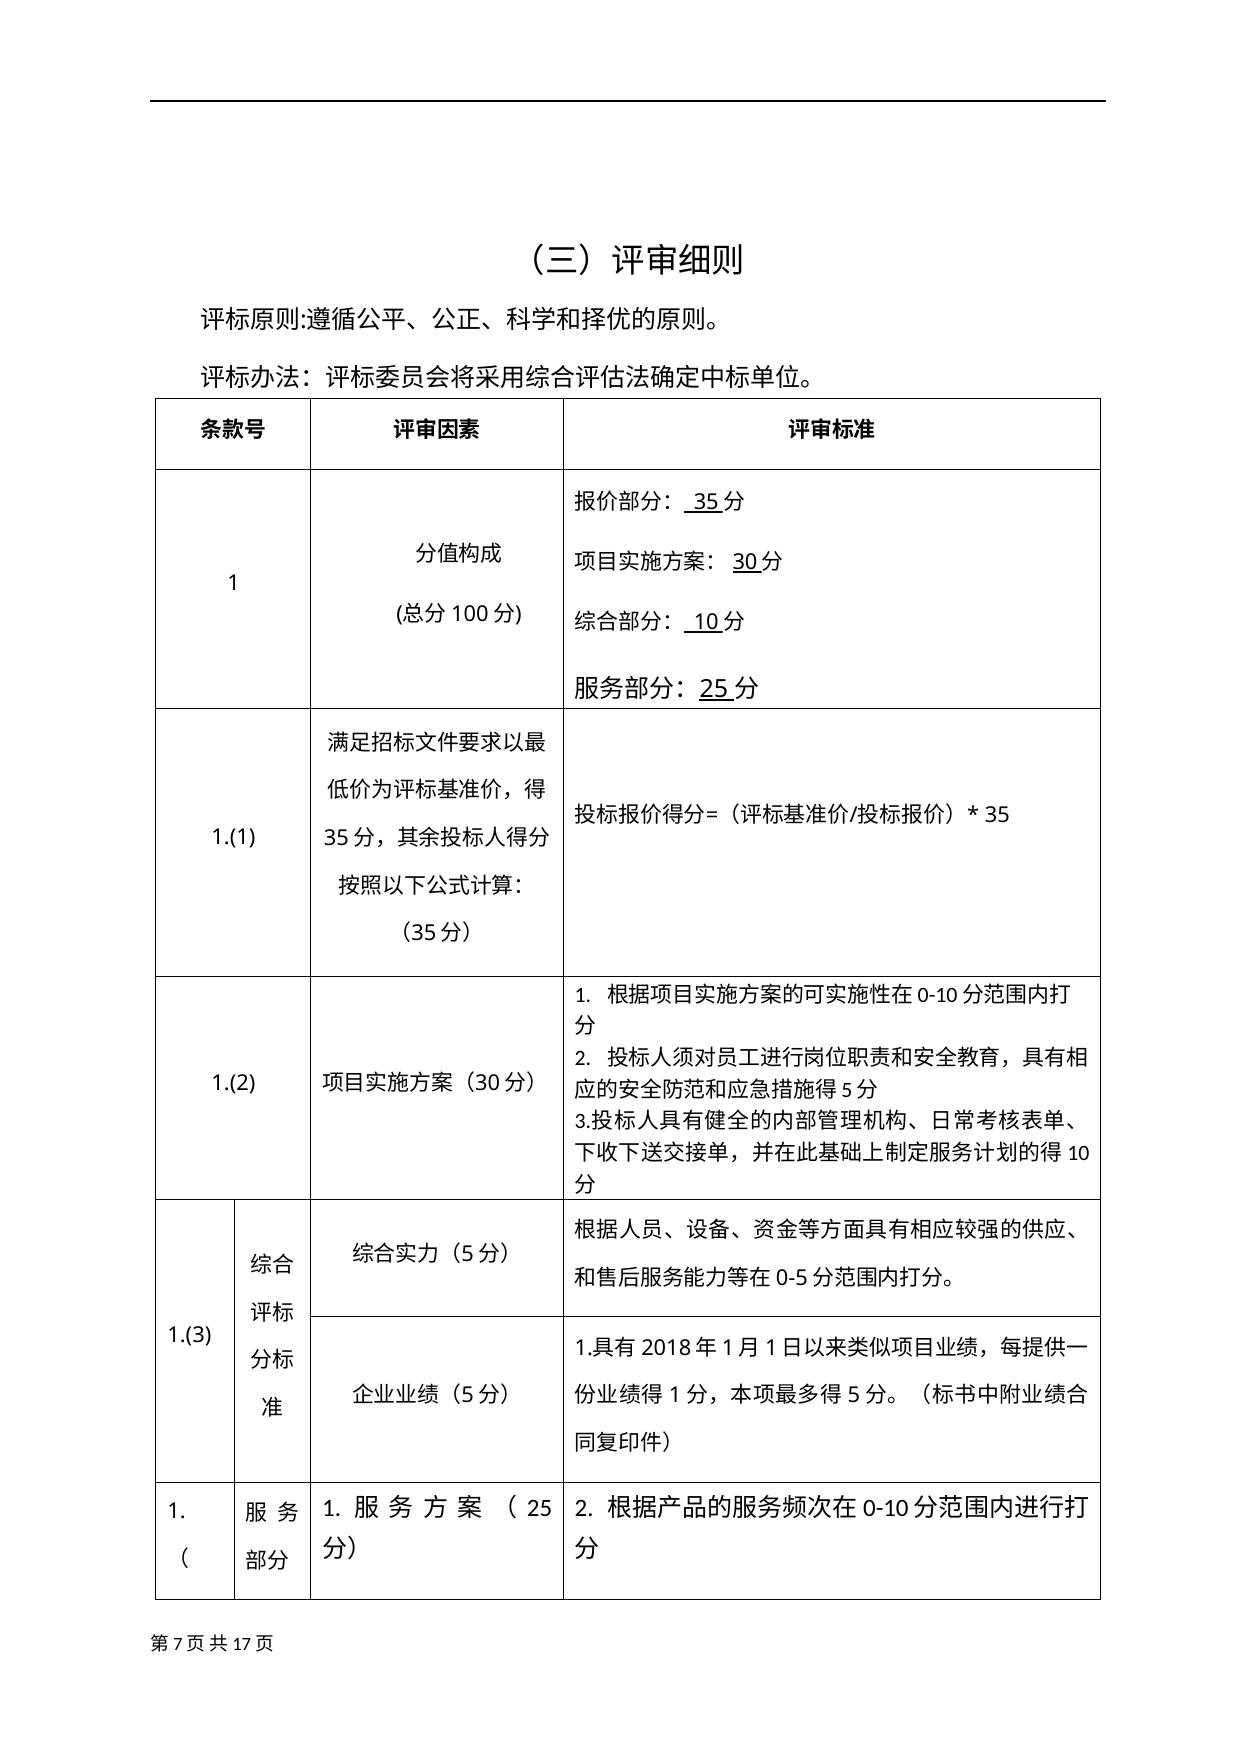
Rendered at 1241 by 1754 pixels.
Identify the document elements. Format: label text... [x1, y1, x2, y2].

table_cell 综合评标分标准 [235, 1200, 310, 1482]
table_cell 1.（4） [156, 1483, 234, 1599]
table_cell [564, 1483, 1100, 1599]
table_cell 项目实施方案（30分） [311, 977, 563, 1198]
table_cell 企业业绩（5分） [311, 1317, 563, 1482]
table_cell 1.具有2018年1月1日以来类似项目业绩，每提供一份业绩得1分，本项最多得5分。（标书中附业绩合同复印件） [564, 1317, 1100, 1482]
text 评标原则:遵循公平、公正、科学和择优的原则。 [150, 282, 1116, 340]
table_header 评审因素 [311, 399, 563, 468]
table_header 条款号 [156, 399, 310, 468]
table_cell 服务部分 [235, 1483, 310, 1599]
table_cell 1.(1) [156, 709, 310, 976]
text 评标办法：评标委员会将采用综合评估法确定中标单位。 [150, 340, 1116, 398]
table_cell 1.(3) [156, 1200, 234, 1482]
table_cell 报价部分： 35分 项目实施方案： 30分 综合部分： 10分 服务部分：25 分 [564, 470, 1100, 708]
table_cell 综合实力（5分） [311, 1200, 563, 1316]
list 评审细则 [150, 233, 1106, 282]
table_cell 满足招标文件要求以最低价为评标基准价，得35分，其余投标人得分按照以下公式计算： （35分） [311, 709, 563, 976]
table_cell 1.(2) [156, 977, 310, 1198]
table_cell 服务方案（25分） [311, 1483, 563, 1599]
table_cell 根据项目实施方案的可实施性在0-10分范围内打分 投标人须对员工进行岗位职责和安全教育，具有相应的安全防范和应急措施得5分 3.投标人具有健全的内部管理机构、日常考核表单、下收下送交接单，并在此基础上制定服务计划的得10分 [564, 977, 1100, 1198]
table_header 评审标准 [564, 399, 1100, 468]
table_cell 1 [156, 470, 310, 708]
table_cell 根据人员、设备、资金等方面具有相应较强的供应、和售后服务能力等在0-5分范围内打分。 [564, 1200, 1100, 1316]
table_cell 投标报价得分=（评标基准价/投标报价）* 35 [564, 709, 1100, 976]
table_cell 分值构成 (总分100分) [311, 470, 563, 708]
